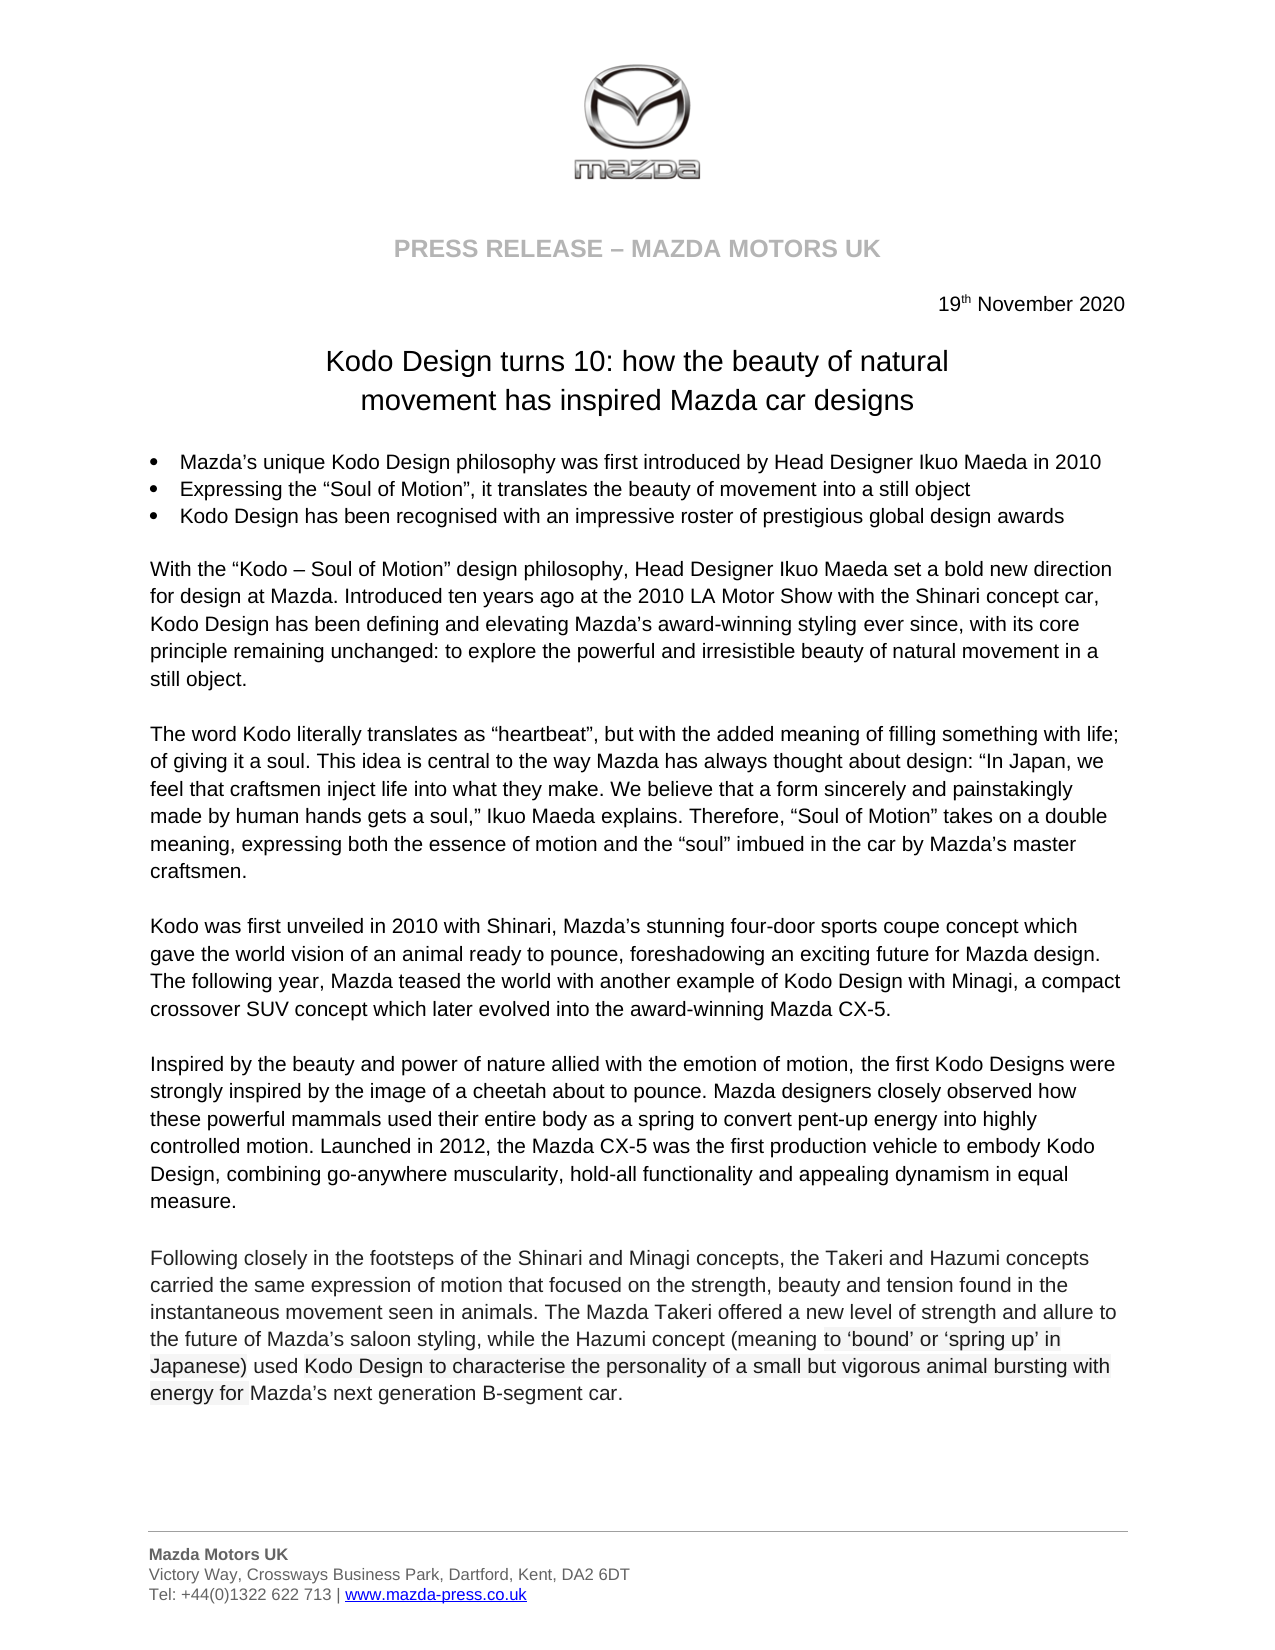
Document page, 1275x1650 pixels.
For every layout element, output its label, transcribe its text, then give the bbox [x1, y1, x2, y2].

text The word Kodo literally translates as “heartbeat”, but with the added meaning of filling something with life; of giving it a soul. This idea is central to the way Mazda has always thought about design: “In Japan, we feel that craftsmen inject life into what they make. We believe that a form sincerely and painstakingly made by human hands gets a soul,” Ikuo Maeda explains. Therefore, “Soul of Motion” takes on a double meaning, expressing both the essence of motion and the “soul” imbued in the car by Mazda’s master craftsmen. [150, 721, 1125, 883]
text 19th November 2020 [150, 290, 1125, 317]
text Following closely in the footsteps of the Shinari and Minagi concepts, the Takeri and Hazumi concepts carried the same expression of motion that focused on the strength, beauty and tension found in the instantaneous movement seen in animals. The Mazda Takeri offered a new level of strength and allure to the future of Mazda’s saloon styling, while the Hazumi concept (meaning to ‘bound’ or ‘spring up’ in Japanese) used Kodo Design to characterise the personality of a small but vigorous animal bursting with energy for Mazda’s next generation B-segment car. [150, 1243, 1125, 1406]
text movement has inspired Mazda car designs [150, 382, 1125, 416]
text Kodo was first unveiled in 2010 with Shinari, Mazda’s stunning four-door sports coupe concept which gave the world vision of an animal ready to pounce, foreshadowing an exciting future for Mazda design. The following year, Mazda teased the world with another example of Kodo Design with Minagi, a compact crossover SUV concept which later evolved into the award-winning Mazda CX-5. [150, 914, 1125, 1020]
list Mazda’s unique Kodo Design philosophy was first introduced by Head Designer Ikuo Maeda in 2010 [150, 448, 1125, 475]
picture [557, 47, 718, 199]
list Expressing the “Soul of Motion”, it translates the beauty of movement into a still object [150, 475, 1125, 502]
text Kodo Design turns 10: how the beauty of natural [150, 344, 1125, 377]
list Kodo Design has been recognised with an impressive roster of prestigious global design awards [150, 502, 1125, 529]
text With the “Kodo – Soul of Motion” design philosophy, Head Designer Ikuo Maeda set a bold new direction for design at Mazda. Introduced ten years ago at the 2010 LA Motor Show with the Shinari concept car, Kodo Design has been defining and elevating Mazda’s award-winning styling ever since, with its core principle remaining unchanged: to explore the powerful and irresistible beauty of natural movement in a still object. [150, 556, 1125, 690]
text Inspired by the beauty and power of nature allied with the emotion of motion, the first Kodo Designs were strongly inspired by the image of a cheetah about to pounce. Mazda designers closely observed how these powerful mammals used their entire body as a spring to convert pent-up energy into highly controlled motion. Launched in 2012, the Mazda CX-5 was the first production vehicle to embody Kodo Design, combining go-anywhere muscularity, hold-all functionality and appealing dynamism in equal measure. [150, 1051, 1125, 1213]
